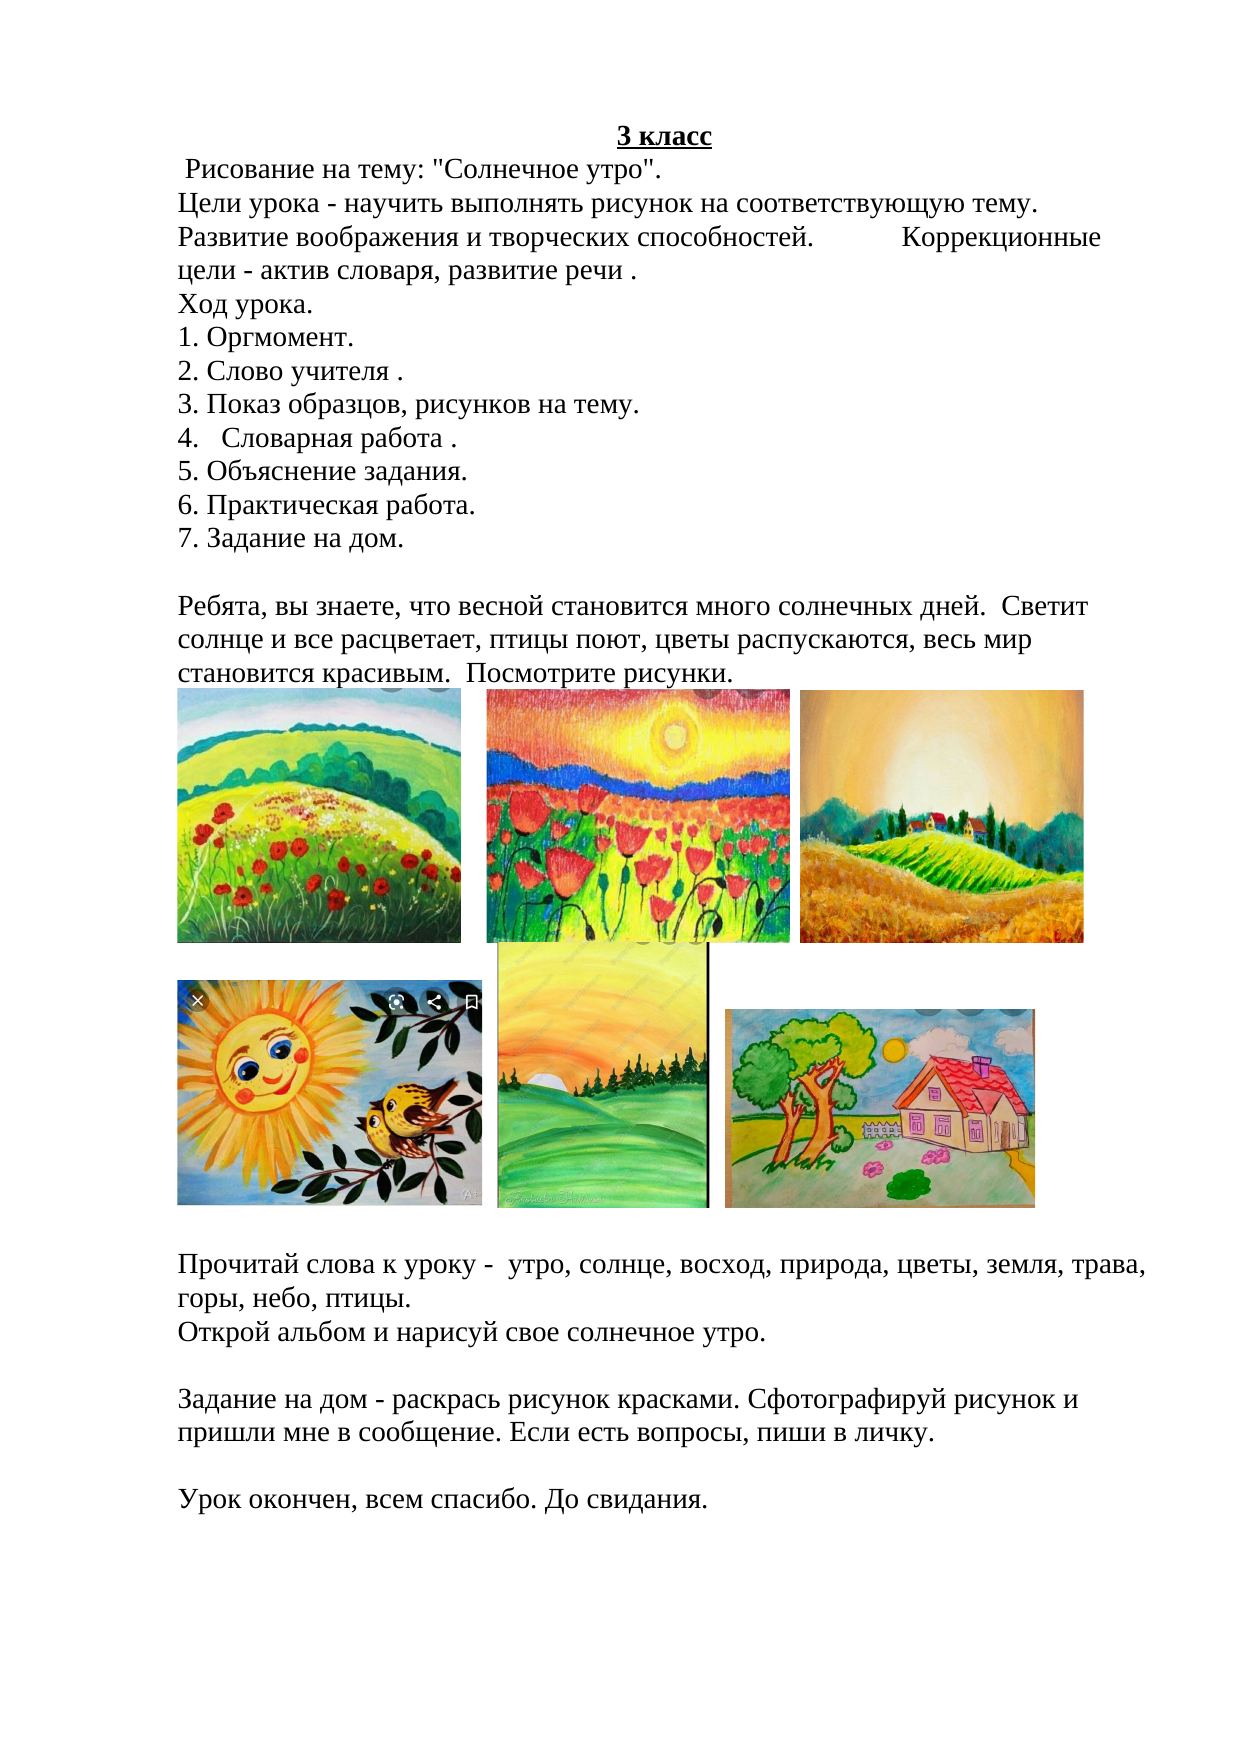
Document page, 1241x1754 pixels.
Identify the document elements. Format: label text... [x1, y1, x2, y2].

text 3 класс [177, 118, 1152, 152]
text Открой альбом и нарисуй свое солнечное утро. [177, 1314, 1152, 1347]
text 5. Объяснение задания. [177, 453, 1152, 487]
text Ребята, вы знаете, что весной становится много солнечных дней. Светит солнце и все расцветает, птицы поют, цветы распускаются, весь мир становится красивым. Посмотрите рисунки. [177, 588, 1152, 688]
text Прочитай слова к уроку - утро, солнце, восход, природа, цветы, земля, трава, горы, небо, птицы. [177, 1247, 1152, 1314]
picture [177, 980, 483, 1208]
text Рисование на тему: "Солнечное утро". [177, 152, 1152, 185]
picture [800, 690, 1084, 943]
text 1. Оргмомент. [177, 319, 1152, 353]
text Задание на дом - раскрась рисунок красками. Сфотографируй рисунок и пришли мне в сообщение. Если есть вопросы, пиши в личку. [177, 1381, 1152, 1448]
text 7. Задание на дом. [177, 521, 1152, 554]
picture [486, 689, 790, 1208]
text Ход урока. [177, 286, 1152, 319]
text 2. Слово учителя . [177, 353, 1152, 386]
picture [725, 1009, 1035, 1208]
text Цели урока - научить выполнять рисунок на соответствующую тему. Развитие воображения и творческих способностей. Коррекционные цели - актив словаря, развитие речи . [177, 185, 1152, 286]
text Урок окончен, всем спасибо. До свидания. [177, 1481, 1152, 1515]
text 4. Словарная работа . [177, 420, 1152, 453]
picture [177, 688, 461, 943]
text 6. Практическая работа. [177, 487, 1152, 521]
text 3. Показ образцов, рисунков на тему. [177, 386, 1152, 420]
